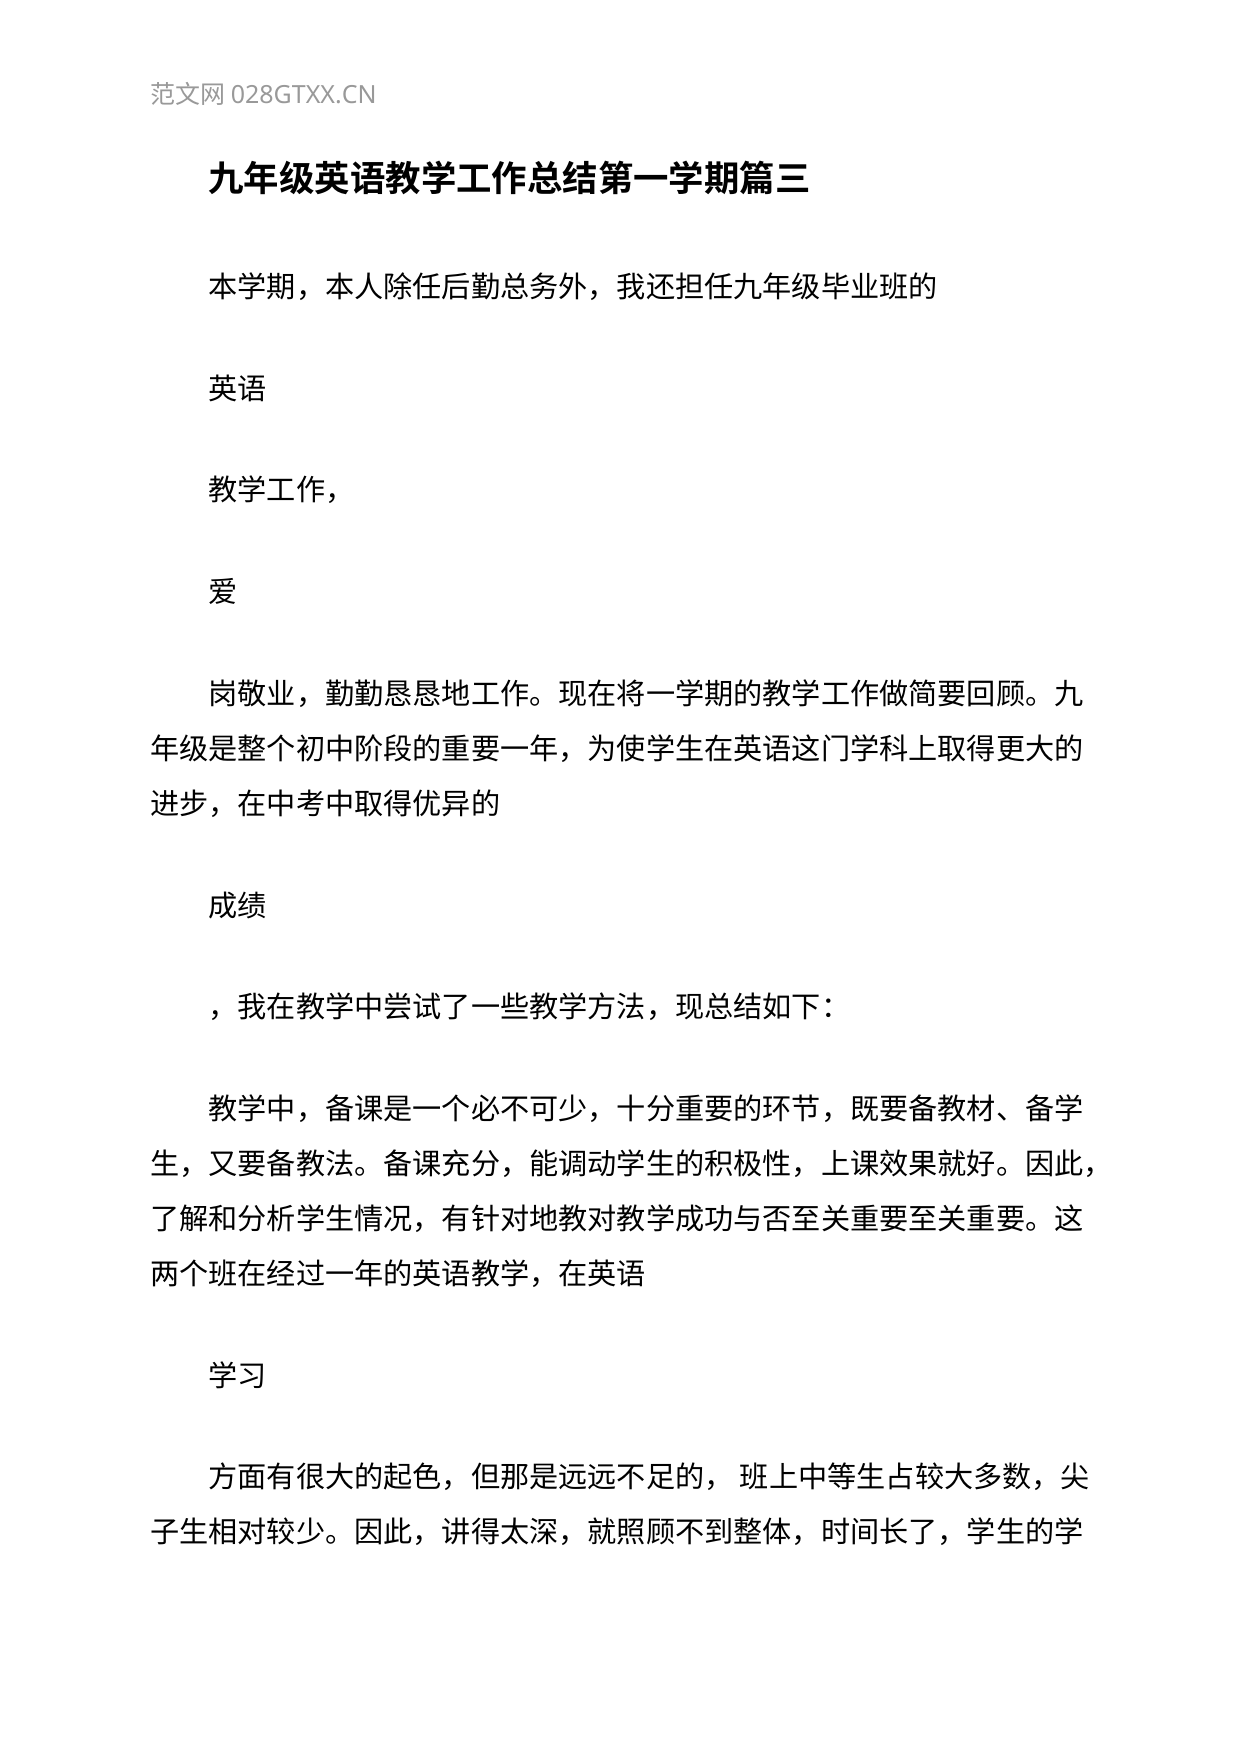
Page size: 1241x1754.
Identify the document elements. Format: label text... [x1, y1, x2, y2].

text 爱 [150, 569, 1090, 611]
text 成绩 [150, 882, 1090, 924]
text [150, 1454, 1090, 1551]
text 九年级英语教学工作总结第一学期篇三 [150, 150, 1090, 201]
text 英语 [150, 365, 1090, 407]
text 岗敬业，勤勤恳恳地工作。现在将一学期的教学工作做简要回顾。九年级是整个初中阶段的重要一年，为使学生在英语这门学科上取得更大的进步，在中考中取得优异的 [150, 671, 1090, 823]
text ，我在教学中尝试了一些教学方法，现总结如下： [150, 984, 1090, 1026]
text 学习 [150, 1352, 1090, 1394]
text 教学中，备课是一个必不可少，十分重要的环节，既要备教材、备学生，又要备教法。备课充分，能调动学生的积极性，上课效果就好。因此，了解和分析学生情况，有针对地教对教学成功与否至关重要至关重要。这两个班在经过一年的英语教学，在英语 [150, 1086, 1090, 1293]
text 教学工作， [150, 467, 1090, 509]
text 本学期，本人除任后勤总务外，我还担任九年级毕业班的 [150, 263, 1090, 306]
